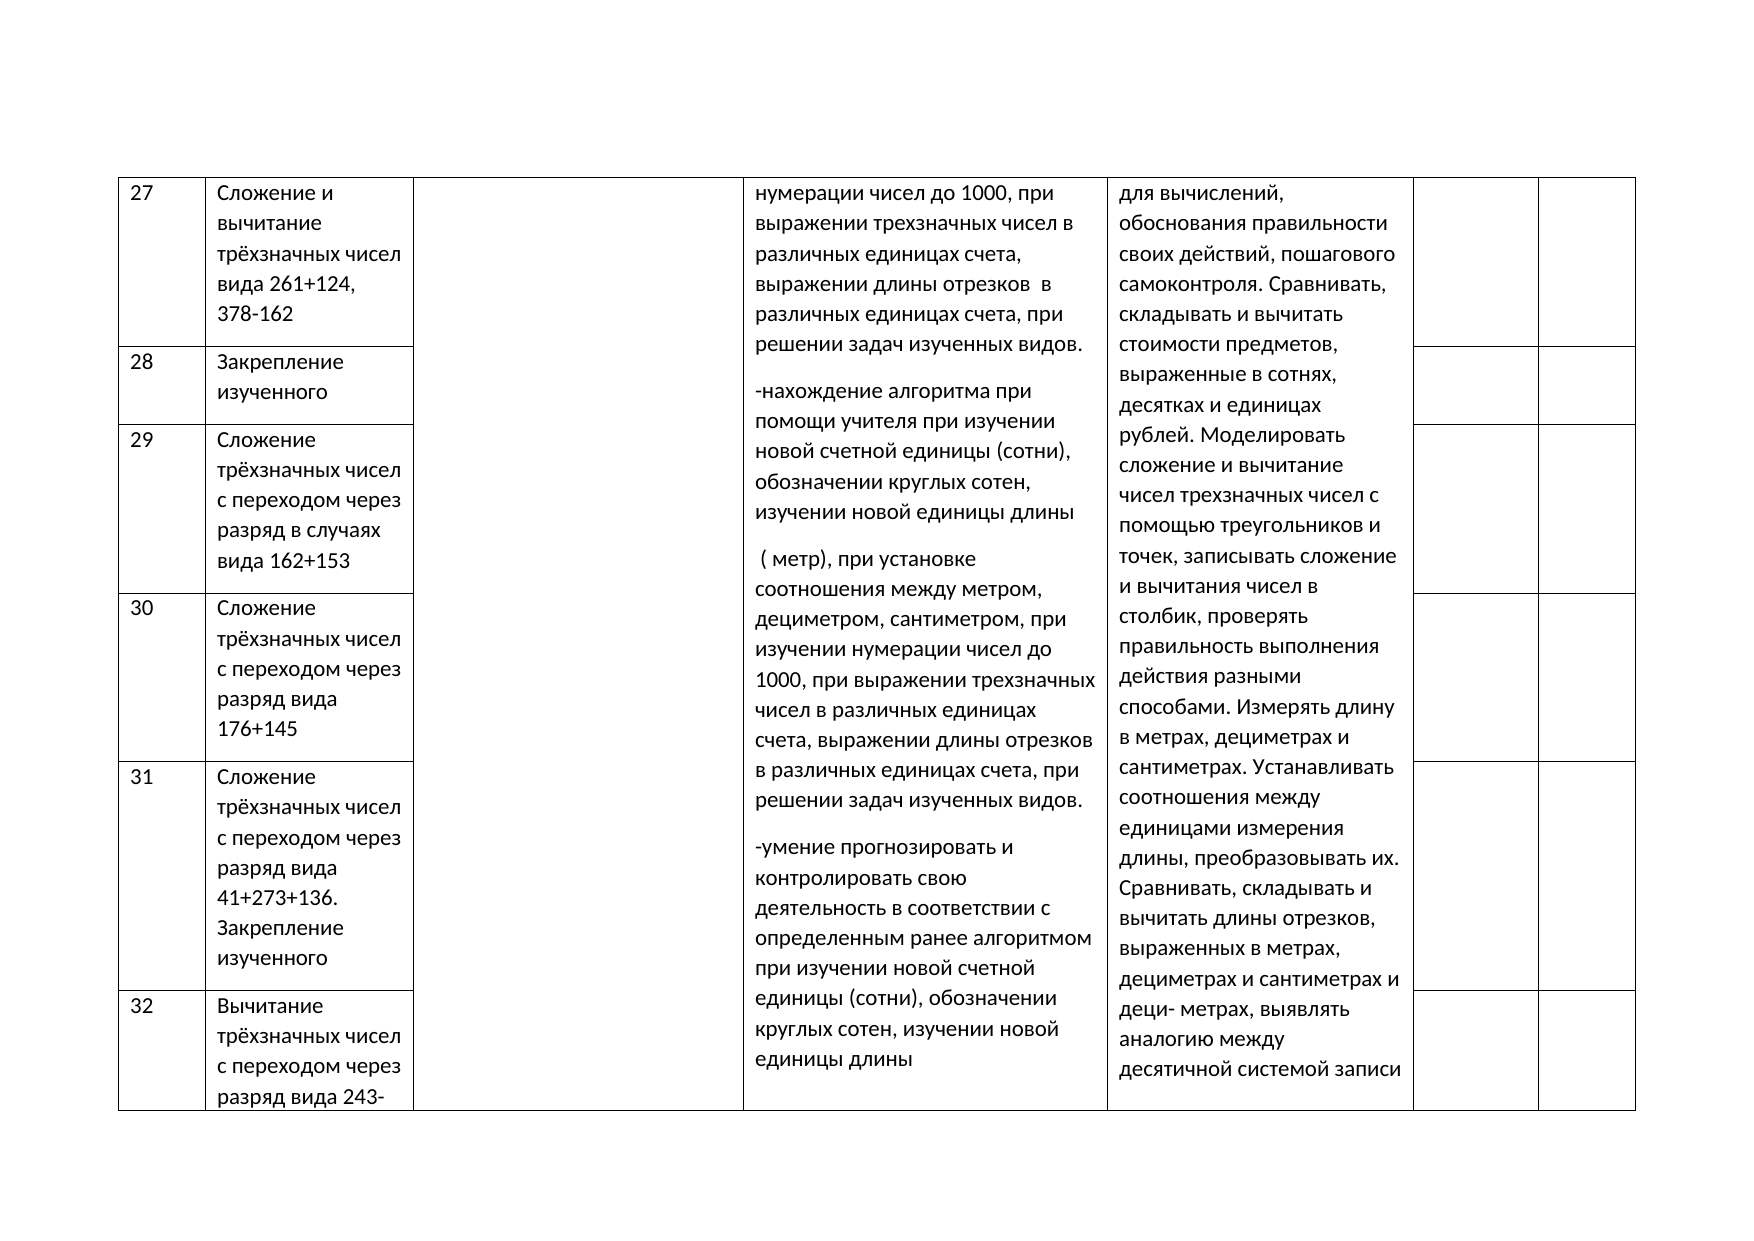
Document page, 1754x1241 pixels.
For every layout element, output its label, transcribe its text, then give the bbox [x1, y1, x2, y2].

table_cell [1414, 594, 1538, 761]
table_cell [1539, 425, 1635, 592]
table_cell 29 [119, 425, 205, 592]
table_cell Сложение трёхзначных чисел с переходом через разряд вида 41+273+136. Закрепление изученного [206, 762, 413, 990]
table_cell [1414, 178, 1538, 346]
table_cell 31 [119, 762, 205, 990]
table_cell Закрепление изученного [206, 347, 413, 424]
table_cell [1414, 991, 1538, 1110]
table_cell [1414, 762, 1538, 990]
table_cell [1539, 347, 1635, 424]
table_cell [1539, 762, 1635, 990]
table_cell Сложение и вычитание трёхзначных чисел вида 261+124, 378-162 [206, 178, 413, 346]
table_cell 32 [119, 991, 205, 1110]
table_cell [1414, 347, 1538, 424]
table_cell [1414, 425, 1538, 592]
table_cell 28 [119, 347, 205, 424]
table_cell 30 [119, 594, 205, 761]
table_cell [1539, 991, 1635, 1110]
table_cell [1539, 594, 1635, 761]
table_cell Сложение трёхзначных чисел с переходом через разряд вида 176+145 [206, 594, 413, 761]
table_cell Сложение трёхзначных чисел с переходом через разряд в случаях вида 162+153 [206, 425, 413, 592]
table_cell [206, 991, 413, 1110]
table_cell [1539, 178, 1635, 346]
table_cell 27 [119, 178, 205, 346]
